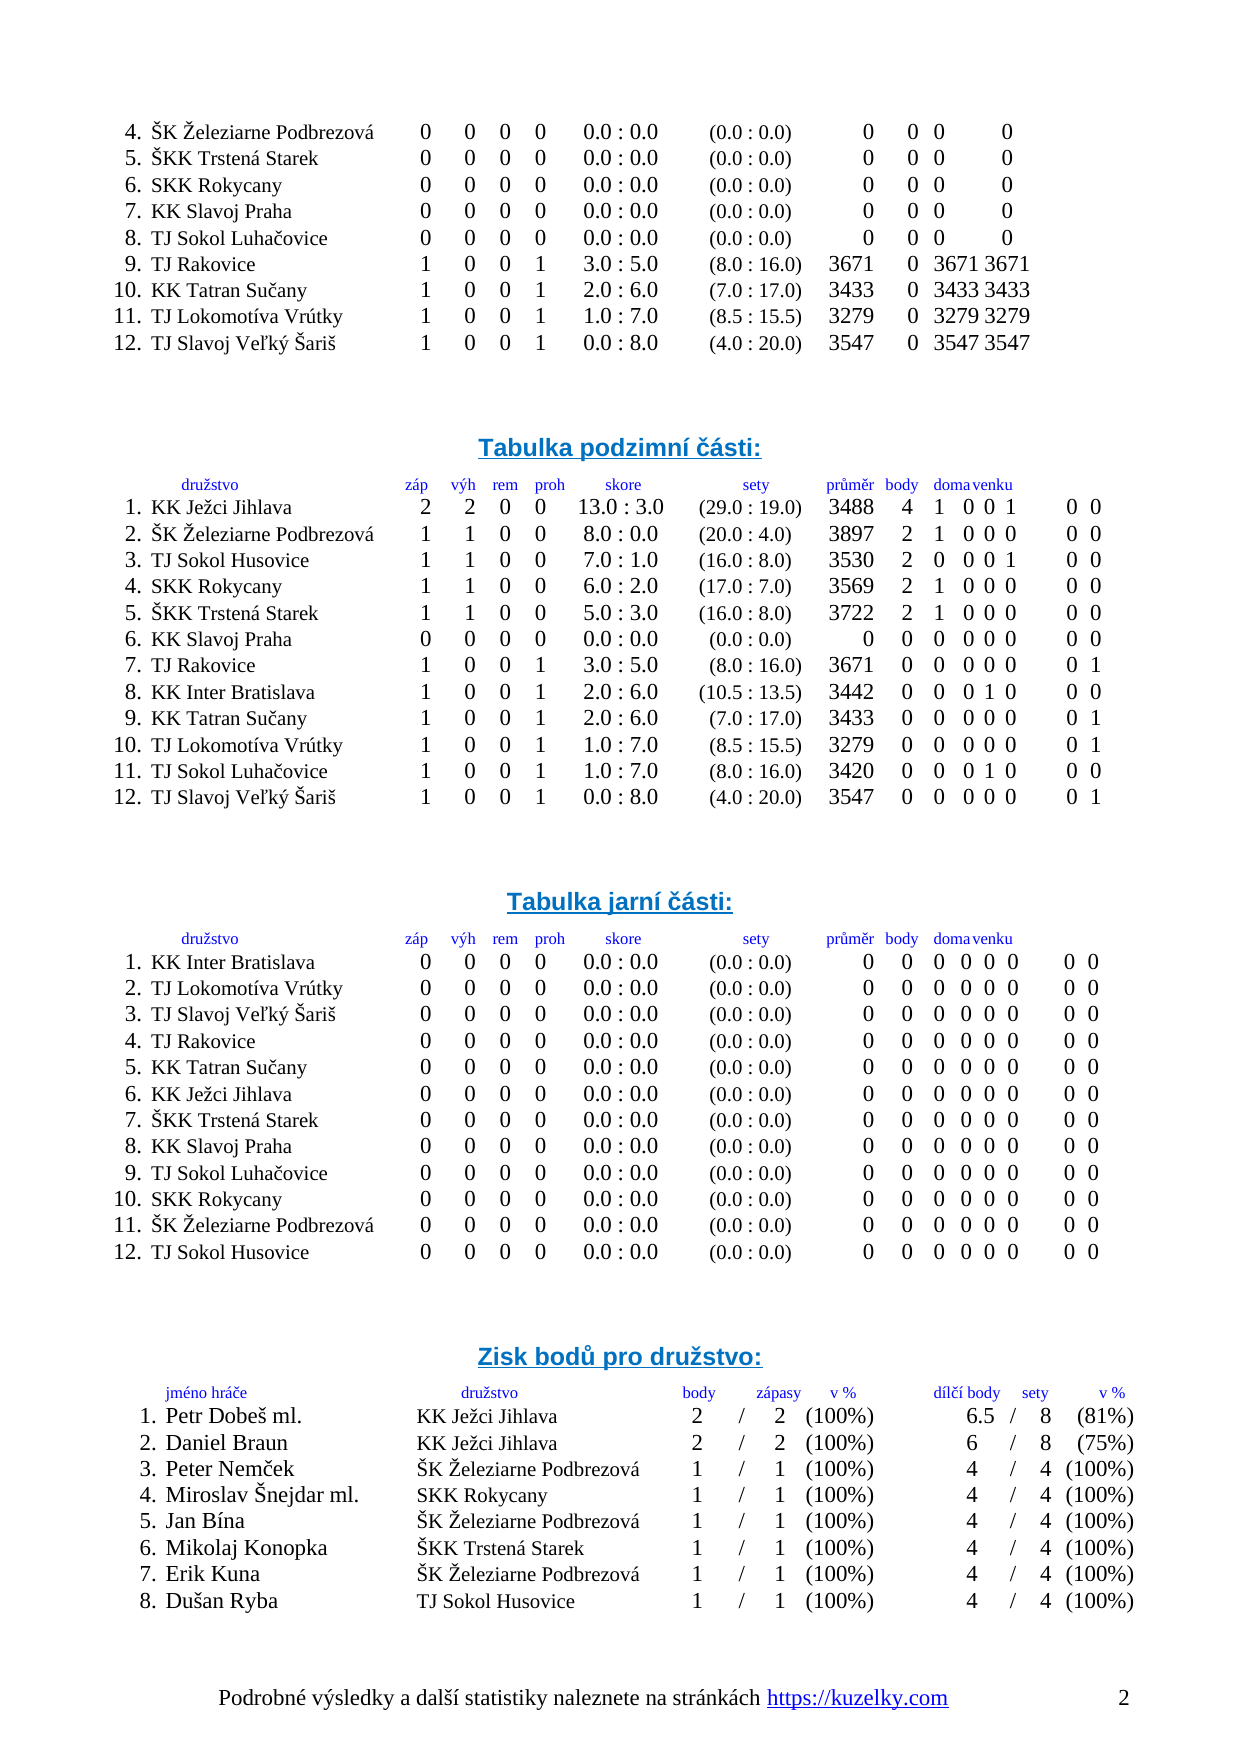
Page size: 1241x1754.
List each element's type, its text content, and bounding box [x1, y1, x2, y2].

text Tabulka podzimní části: [94, 433, 1145, 462]
text 12. TJ Slavoj Veľký Šariš 1 0 0 1 0.0 : 8.0 (4.0 : 20.0) 3547 0 0 0 0 0 0 1 [106, 783, 1134, 810]
text 11. TJ Sokol Luhačovice 1 0 0 1 1.0 : 7.0 (8.0 : 16.0) 3420 0 0 0 1 0 0 0 [106, 757, 1134, 783]
text 9. TJ Rakovice 1 0 0 1 3.0 : 5.0 (8.0 : 16.0) 3671 0 3671 3671 [106, 250, 1134, 276]
text 10. TJ Lokomotíva Vrútky 1 0 0 1 1.0 : 7.0 (8.5 : 15.5) 3279 0 0 0 0 0 0 1 [106, 731, 1134, 757]
text 3. TJ Slavoj Veľký Šariš 0 0 0 0 0.0 : 0.0 (0.0 : 0.0) 0 0 0 0 0 0 0 0 [106, 1001, 1134, 1027]
text 2. ŠK Železiarne Podbrezová 1 1 0 0 8.0 : 0.0 (20.0 : 4.0) 3897 2 1 0 0 0 0 0 [106, 520, 1134, 546]
text 11. TJ Lokomotíva Vrútky 1 0 0 1 1.0 : 7.0 (8.5 : 15.5) 3279 0 3279 3279 [106, 303, 1134, 329]
text 12. TJ Sokol Husovice 0 0 0 0 0.0 : 0.0 (0.0 : 0.0) 0 0 0 0 0 0 0 0 [106, 1238, 1134, 1264]
text 4. Miroslav Šnejdar ml. SKK Rokycany 1 / 1 (100%) 4 / 4 (100%) [106, 1481, 1134, 1508]
text 9. KK Tatran Sučany 1 0 0 1 2.0 : 6.0 (7.0 : 17.0) 3433 0 0 0 0 0 0 1 [106, 704, 1134, 731]
text 4. SKK Rokycany 1 1 0 0 6.0 : 2.0 (17.0 : 7.0) 3569 2 1 0 0 0 0 0 [106, 572, 1134, 599]
text 5. KK Tatran Sučany 0 0 0 0 0.0 : 0.0 (0.0 : 0.0) 0 0 0 0 0 0 0 0 [106, 1053, 1134, 1079]
text 1. KK Ježci Jihlava 2 2 0 0 13.0 : 3.0 (29.0 : 19.0) 3488 4 1 0 0 1 0 0 [106, 493, 1134, 520]
text 6. Mikolaj Konopka ŠKK Trstená Starek 1 / 1 (100%) 4 / 4 (100%) [106, 1534, 1134, 1560]
text 10. SKK Rokycany 0 0 0 0 0.0 : 0.0 (0.0 : 0.0) 0 0 0 0 0 0 0 0 [106, 1185, 1134, 1211]
text 9. TJ Sokol Luhačovice 0 0 0 0 0.0 : 0.0 (0.0 : 0.0) 0 0 0 0 0 0 0 0 [106, 1159, 1134, 1185]
text 3. Peter Nemček ŠK Železiarne Podbrezová 1 / 1 (100%) 4 / 4 (100%) [106, 1455, 1134, 1481]
text 5. Jan Bína ŠK Železiarne Podbrezová 1 / 1 (100%) 4 / 4 (100%) [106, 1508, 1134, 1534]
text jméno hráče družstvo body zápasy v % dílčí body sety v % [106, 1383, 1134, 1402]
text 12. TJ Slavoj Veľký Šariš 1 0 0 1 0.0 : 8.0 (4.0 : 20.0) 3547 0 3547 3547 [106, 329, 1134, 355]
text 8. KK Slavoj Praha 0 0 0 0 0.0 : 0.0 (0.0 : 0.0) 0 0 0 0 0 0 0 0 [106, 1132, 1134, 1159]
text 2. Daniel Braun KK Ježci Jihlava 2 / 2 (100%) 6 / 8 (75%) [106, 1428, 1134, 1455]
text 7. ŠKK Trstená Starek 0 0 0 0 0.0 : 0.0 (0.0 : 0.0) 0 0 0 0 0 0 0 0 [106, 1106, 1134, 1132]
text 4. TJ Rakovice 0 0 0 0 0.0 : 0.0 (0.0 : 0.0) 0 0 0 0 0 0 0 0 [106, 1027, 1134, 1053]
text 8. TJ Sokol Luhačovice 0 0 0 0 0.0 : 0.0 (0.0 : 0.0) 0 0 0 0 [106, 223, 1134, 250]
text 8. Dušan Ryba TJ Sokol Husovice 1 / 1 (100%) 4 / 4 (100%) [106, 1587, 1134, 1613]
text 4. ŠK Železiarne Podbrezová 0 0 0 0 0.0 : 0.0 (0.0 : 0.0) 0 0 0 0 [106, 118, 1134, 144]
text 7. Erik Kuna ŠK Železiarne Podbrezová 1 / 1 (100%) 4 / 4 (100%) [106, 1560, 1134, 1587]
text 2. TJ Lokomotíva Vrútky 0 0 0 0 0.0 : 0.0 (0.0 : 0.0) 0 0 0 0 0 0 0 0 [106, 974, 1134, 1001]
text 11. ŠK Železiarne Podbrezová 0 0 0 0 0.0 : 0.0 (0.0 : 0.0) 0 0 0 0 0 0 0 0 [106, 1211, 1134, 1238]
text 8. KK Inter Bratislava 1 0 0 1 2.0 : 6.0 (10.5 : 13.5) 3442 0 0 0 1 0 0 0 [106, 678, 1134, 704]
text družstvo záp výh rem proh skore sety průměr body doma venku [106, 929, 1134, 948]
text 6. KK Ježci Jihlava 0 0 0 0 0.0 : 0.0 (0.0 : 0.0) 0 0 0 0 0 0 0 0 [106, 1079, 1134, 1106]
text družstvo záp výh rem proh skore sety průměr body doma venku [106, 474, 1134, 493]
text 7. KK Slavoj Praha 0 0 0 0 0.0 : 0.0 (0.0 : 0.0) 0 0 0 0 [106, 197, 1134, 223]
text 7. TJ Rakovice 1 0 0 1 3.0 : 5.0 (8.0 : 16.0) 3671 0 0 0 0 0 0 1 [106, 652, 1134, 678]
text 1. Petr Dobeš ml. KK Ježci Jihlava 2 / 2 (100%) 6.5 / 8 (81%) [106, 1402, 1134, 1428]
text 6. SKK Rokycany 0 0 0 0 0.0 : 0.0 (0.0 : 0.0) 0 0 0 0 [106, 171, 1134, 197]
text Tabulka jarní části: [94, 887, 1145, 916]
text 6. KK Slavoj Praha 0 0 0 0 0.0 : 0.0 (0.0 : 0.0) 0 0 0 0 0 0 0 0 [106, 625, 1134, 652]
text 5. ŠKK Trstená Starek 0 0 0 0 0.0 : 0.0 (0.0 : 0.0) 0 0 0 0 [106, 144, 1134, 171]
text Zisk bodů pro družstvo: [94, 1342, 1145, 1371]
text 1. KK Inter Bratislava 0 0 0 0 0.0 : 0.0 (0.0 : 0.0) 0 0 0 0 0 0 0 0 [106, 948, 1134, 974]
text 10. KK Tatran Sučany 1 0 0 1 2.0 : 6.0 (7.0 : 17.0) 3433 0 3433 3433 [106, 276, 1134, 303]
text 3. TJ Sokol Husovice 1 1 0 0 7.0 : 1.0 (16.0 : 8.0) 3530 2 0 0 0 1 0 0 [106, 546, 1134, 572]
text 5. ŠKK Trstená Starek 1 1 0 0 5.0 : 3.0 (16.0 : 8.0) 3722 2 1 0 0 0 0 0 [106, 599, 1134, 625]
